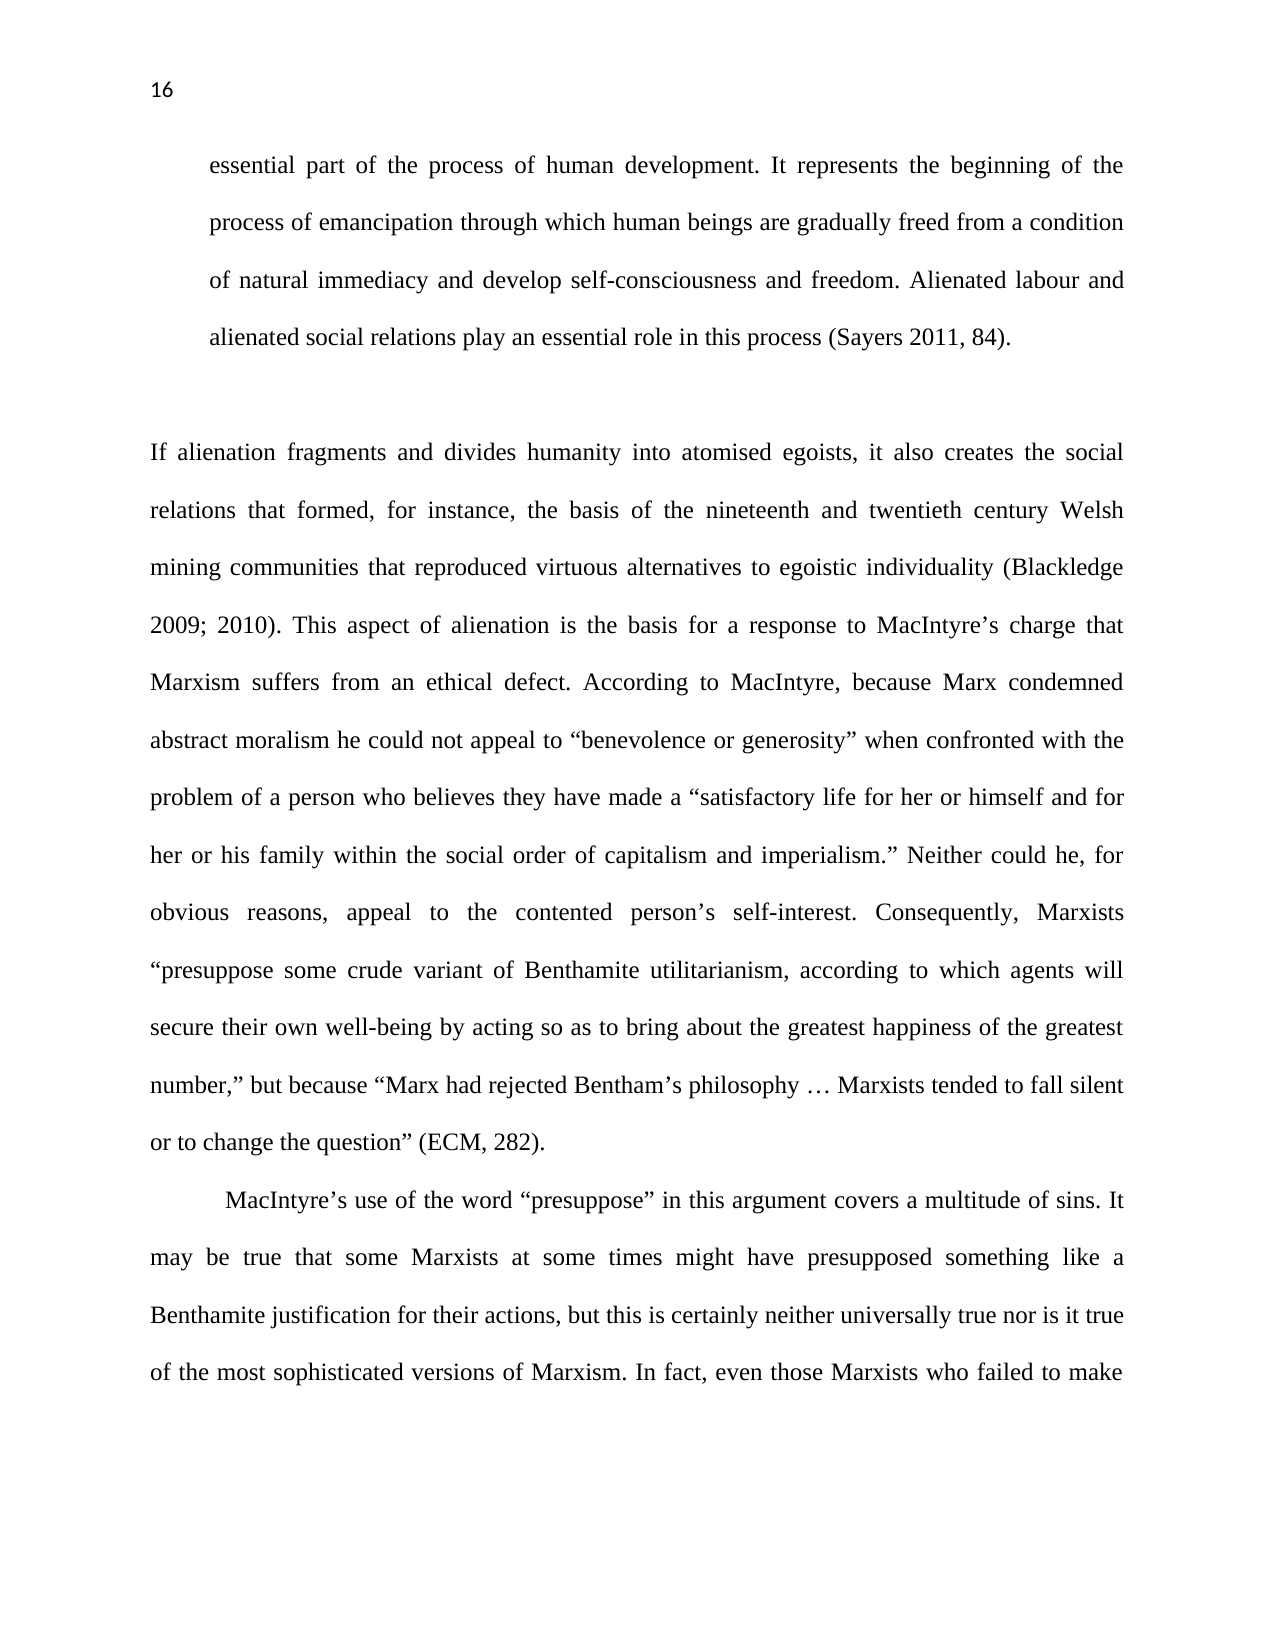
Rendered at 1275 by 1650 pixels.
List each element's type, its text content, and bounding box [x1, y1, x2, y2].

text If alienation fragments and divides humanity into atomised egoists, it also creates the social relations that formed, for instance, the basis of the nineteenth and twentieth century Welsh mining communities that reproduced virtuous alternatives to egoistic individuality (Blackledge 2009; 2010). This aspect of alienation is the basis for a response to MacIntyre’s charge that Marxism suffers from an ethical defect. According to MacIntyre, because Marx condemned abstract moralism he could not appeal to “benevolence or generosity” when confronted with the problem of a person who believes they have made a “satisfactory life for her or himself and for her or his family within the social order of capitalism and imperialism.” Neither could he, for obvious reasons, appeal to the contented person’s self-interest. Consequently, Marxists “presuppose some crude variant of Benthamite utilitarianism, according to which agents will secure their own well-being by acting so as to bring about the greatest happiness of the greatest number,” but because “Marx had rejected Bentham’s philosophy … Marxists tended to fall silent or to change the question” (ECM, 282). [150, 437, 1125, 1156]
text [209, 150, 1125, 351]
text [150, 1185, 1125, 1386]
